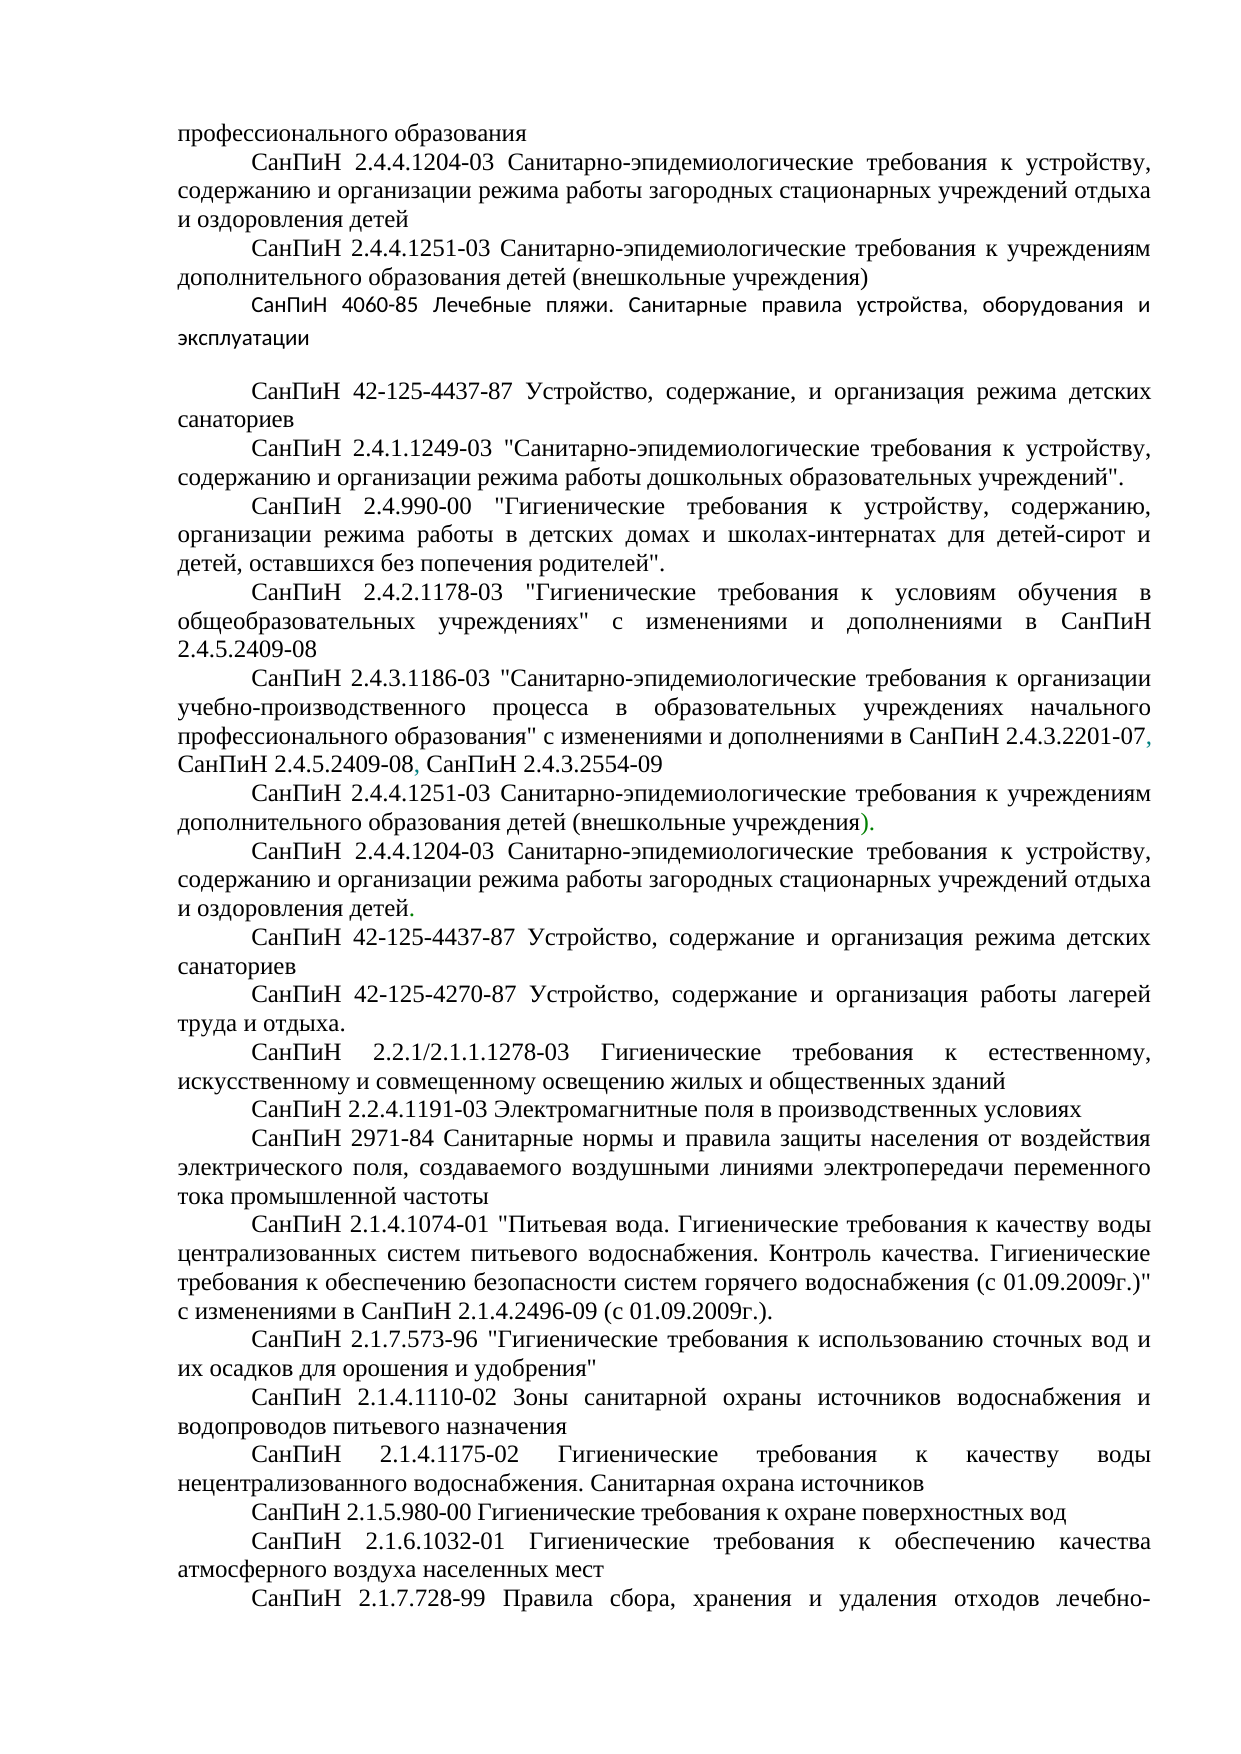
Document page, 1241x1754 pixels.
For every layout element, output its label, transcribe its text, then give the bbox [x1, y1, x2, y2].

text СанПиН 2.2.4.1191-03 Электромагнитные поля в производственных условиях [177, 1094, 1152, 1123]
text СанПиН 2.4.2.1178-03 "Гигиенические требования к условиям обучения в общеобразовательных учреждениях" с изменениями и дополнениями в СанПиН 2.4.5.2409-08 [177, 577, 1152, 663]
text СанПиН 42-125-4437-87 Устройство, содержание и организация режима детских санаториев [177, 922, 1152, 979]
text СанПиН 2.1.4.1110-02 Зоны санитарной охраны источников водоснабжения и водопроводов питьевого назначения [177, 1382, 1152, 1439]
text СанПиН 42-125-4270-87 Устройство, содержание и организация работы лагерей труда и отдыха. [177, 979, 1152, 1037]
text СанПиН 2.1.5.980-00 Гигиенические требования к охране поверхностных вод [177, 1497, 1152, 1526]
text СанПиН 2.1.7.573-96 "Гигиенические требования к использованию сточных вод и их осадков для орошения и удобрения" [177, 1324, 1152, 1382]
text СанПиН 2.2.1/2.1.1.1278-03 Гигиенические требования к естественному, искусственному и совмещенному освещению жилых и общественных зданий [177, 1037, 1152, 1094]
text СанПиН 2.1.4.1175-02 Гигиенические требования к качеству воды нецентрализованного водоснабжения. Санитарная охрана источников [177, 1439, 1152, 1497]
text СанПиН 2.4.1.1249-03 "Санитарно-эпидемиологические требования к устройству, содержанию и организации режима работы дошкольных образовательных учреждений". [177, 433, 1152, 491]
text СанПиН 2.4.990-00 "Гигиенические требования к устройству, содержанию, организации режима работы в детских домах и школах-интернатах для детей-сирот и детей, оставшихся без попечения родителей". [177, 491, 1152, 577]
text СанПиН 2971-84 Санитарные нормы и правила защиты населения от воздействия электрического поля, создаваемого воздушными линиями электропередачи переменного тока промышленной частоты [177, 1123, 1152, 1209]
text СанПиН 2.4.4.1251-03 Санитарно-эпидемиологические требования к учреждениям дополнительного образования детей (внешкольные учреждения). [177, 778, 1152, 836]
text СанПиН 2.4.4.1204-03 Санитарно-эпидемиологические требования к устройству, содержанию и организации режима работы загородных стационарных учреждений отдыха и оздоровления детей [177, 147, 1152, 233]
text СанПиН 2.4.3.1186-03 "Санитарно-эпидемиологические требования к организации учебно-производственного процесса в образовательных учреждениях начального профессионального образования" с изменениями и дополнениями в СанПиН 2.4.3.2201-07, СанПиН 2.4.5.2409-08, СанПиН 2.4.3.2554-09 [177, 663, 1152, 778]
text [177, 118, 1152, 147]
text СанПиН 2.1.6.1032-01 Гигиенические требования к обеспечению качества атмосферного воздуха населенных мест [177, 1526, 1152, 1583]
text СанПиН 42-125-4437-87 Устройство, содержание, и организация режима детских санаториев [177, 376, 1152, 433]
text СанПиН 2.4.4.1251-03 Санитарно-эпидемиологические требования к учреждениям дополнительного образования детей (внешкольные учреждения) [177, 233, 1152, 291]
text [177, 1583, 1152, 1612]
text СанПиН 2.4.4.1204-03 Санитарно-эпидемиологические требования к устройству, содержанию и организации режима работы загородных стационарных учреждений отдыха и оздоровления детей. [177, 836, 1152, 922]
text СанПиН 4060-85 Лечебные пляжи. Санитарные правила устройства, оборудования и эксплуатации [177, 291, 1152, 351]
text СанПиН 2.1.4.1074-01 "Питьевая вода. Гигиенические требования к качеству воды централизованных систем питьевого водоснабжения. Контроль качества. Гигиенические требования к обеспечению безопасности систем горячего водоснабжения (с 01.09.2009г.)" с изменениями в СанПиН 2.1.4.2496-09 (с 01.09.2009г.). [177, 1209, 1152, 1324]
